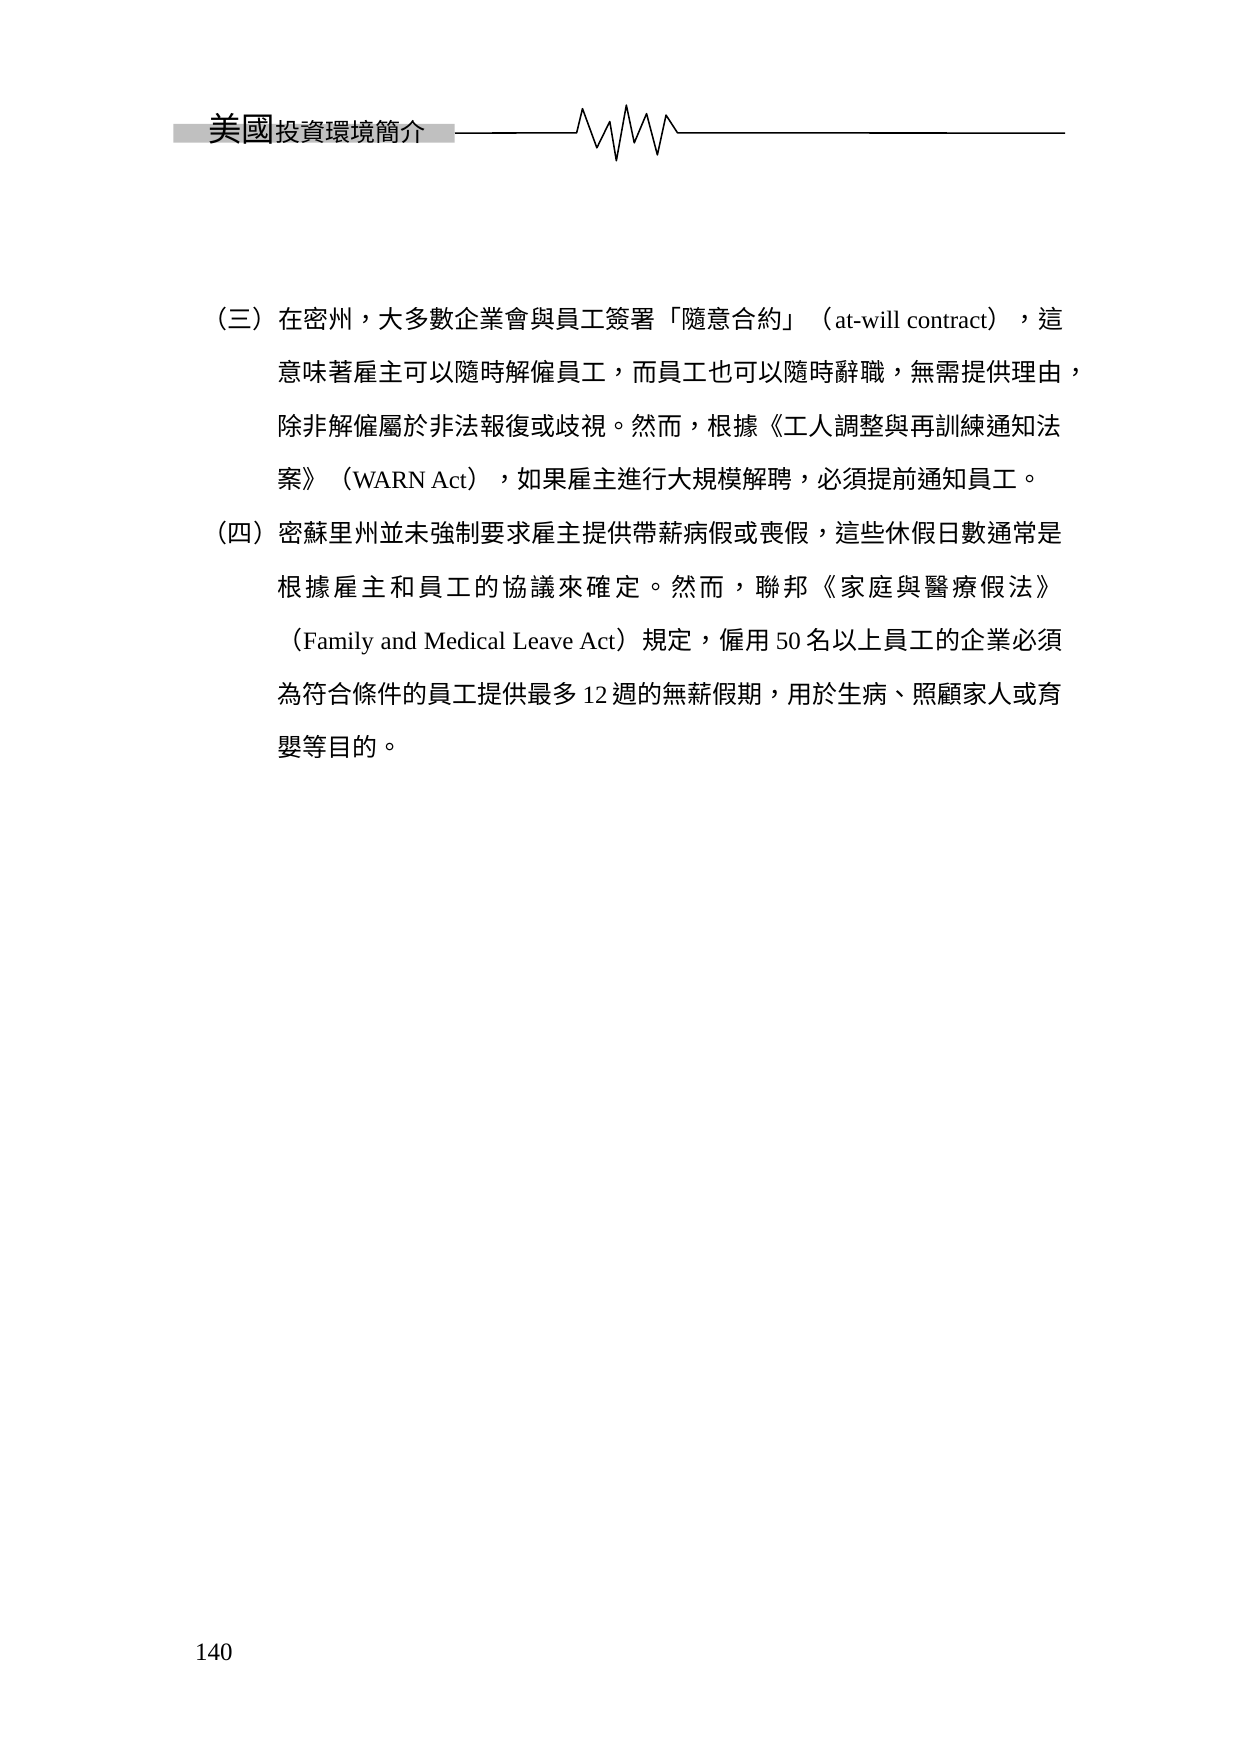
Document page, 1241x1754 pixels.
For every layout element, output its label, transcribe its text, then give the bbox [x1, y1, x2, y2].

text （三）在密州，大多數企業會與員工簽署「隨意合約」（at-will contract），這意味著雇主可以隨時解僱員工，而員工也可以隨時辭職，無需提供理由，除非解僱屬於非法報復或歧視。然而，根據《工人調整與再訓練通知法案》（WARN Act），如果雇主進行大規模解聘，必須提前通知員工。 [202, 291, 1063, 505]
text （四）密蘇里州並未強制要求雇主提供帶薪病假或喪假，這些休假日數通常是根據雇主和員工的協議來確定。然而，聯邦《家庭與醫療假法》（Family and Medical Leave Act）規定，僱用50名以上員工的企業必須為符合條件的員工提供最多12週的無薪假期，用於生病、照顧家人或育嬰等目的。 [202, 505, 1063, 773]
